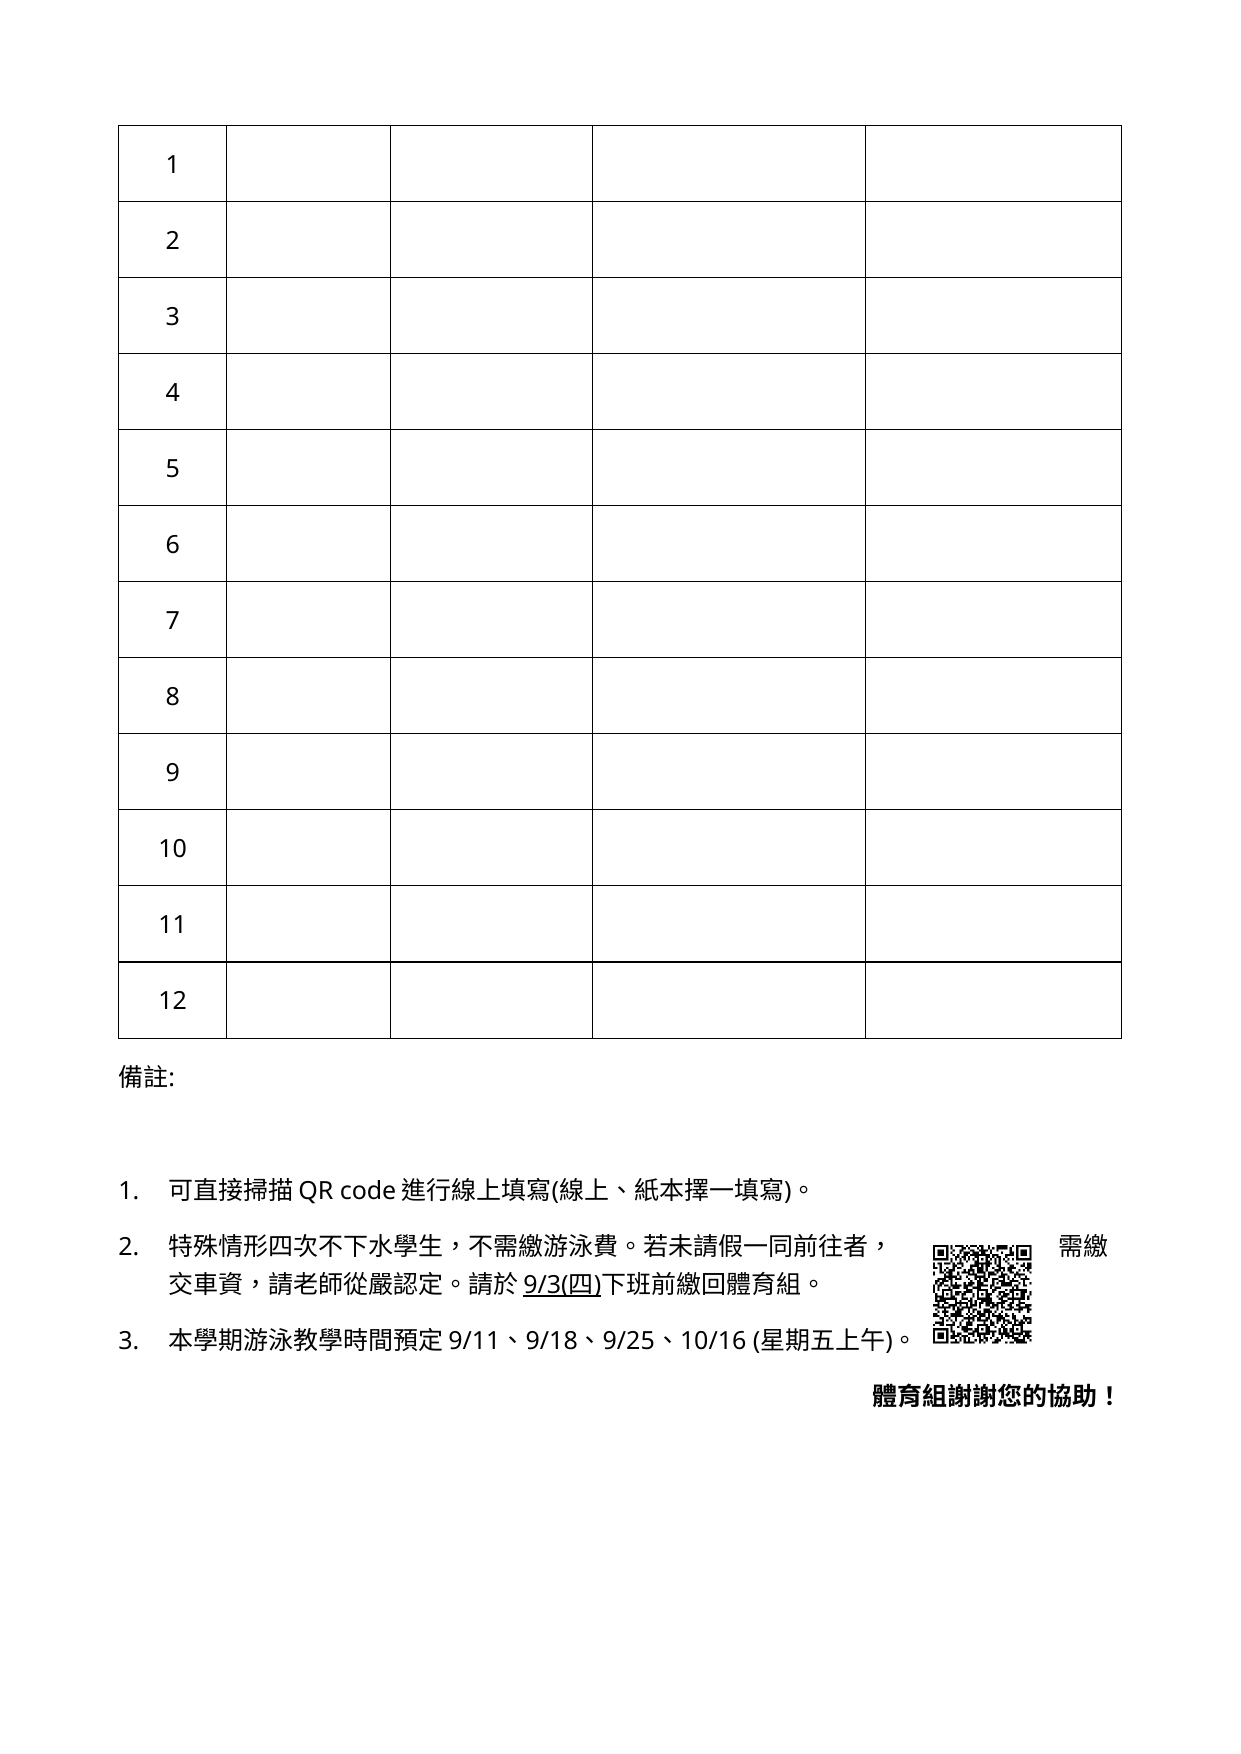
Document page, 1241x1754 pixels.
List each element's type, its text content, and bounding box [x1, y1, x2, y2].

table_cell [593, 658, 865, 733]
table_cell [593, 886, 865, 961]
table_cell 6 [119, 506, 226, 581]
table_cell [227, 886, 390, 961]
table_cell [593, 810, 865, 885]
table_cell [593, 278, 865, 353]
table_cell [391, 734, 592, 809]
table_cell [391, 582, 592, 657]
table_cell 1 [119, 126, 226, 201]
table_cell [866, 810, 1121, 885]
table_cell [593, 430, 865, 505]
table_cell 8 [119, 658, 226, 733]
table_cell [391, 810, 592, 885]
table_cell [866, 202, 1121, 277]
table_cell [227, 734, 390, 809]
table_cell [227, 582, 390, 657]
table_cell [227, 810, 390, 885]
table_cell [227, 963, 390, 1037]
table_cell [593, 202, 865, 277]
table_cell [866, 582, 1121, 657]
table_cell 9 [119, 734, 226, 809]
text 備註: [118, 1057, 1122, 1095]
table_cell 4 [119, 354, 226, 429]
table_cell [391, 126, 592, 201]
table_cell [227, 354, 390, 429]
list 本學期游泳教學時間預定9/11、9/18、9/25、10/16 (星期五上午)。 [118, 1320, 1122, 1357]
table_cell 12 [119, 963, 226, 1037]
table_cell [866, 658, 1121, 733]
table_cell [866, 278, 1121, 353]
table_cell [593, 126, 865, 201]
table_cell [227, 658, 390, 733]
table_cell [593, 582, 865, 657]
table_cell 7 [119, 582, 226, 657]
table_cell [866, 354, 1121, 429]
table_cell 3 [119, 278, 226, 353]
table_cell [593, 734, 865, 809]
table_cell [866, 126, 1121, 201]
table_cell [391, 658, 592, 733]
table_cell [391, 963, 592, 1037]
table_cell 5 [119, 430, 226, 505]
text 體育組謝謝您的協助！ [118, 1376, 1122, 1413]
table_cell 11 [119, 886, 226, 961]
table_cell [866, 886, 1121, 961]
table_cell [391, 202, 592, 277]
table_cell [227, 506, 390, 581]
table_cell [391, 354, 592, 429]
table_cell [866, 430, 1121, 505]
table_cell 2 [119, 202, 226, 277]
table_cell [391, 886, 592, 961]
list 特殊情形四次不下水學生，不需繳游泳費。若未請假一同前往者，需繳交車資，請老師從嚴認定。請於9/3(四)下班前繳回體育組。 [118, 1226, 1122, 1301]
table_cell [593, 354, 865, 429]
table_cell [227, 126, 390, 201]
table_cell [391, 506, 592, 581]
table_cell [227, 430, 390, 505]
table_cell [593, 963, 865, 1037]
table_cell [866, 963, 1121, 1037]
table_cell [866, 734, 1121, 809]
table_cell [866, 506, 1121, 581]
picture [924, 1236, 1040, 1352]
table_cell [391, 278, 592, 353]
table_cell [593, 506, 865, 581]
table_cell 10 [119, 810, 226, 885]
list 可直接掃描QR code進行線上填寫(線上、紙本擇一填寫)。 [118, 1170, 1122, 1207]
table_cell [227, 202, 390, 277]
table_cell [227, 278, 390, 353]
table_cell [391, 430, 592, 505]
